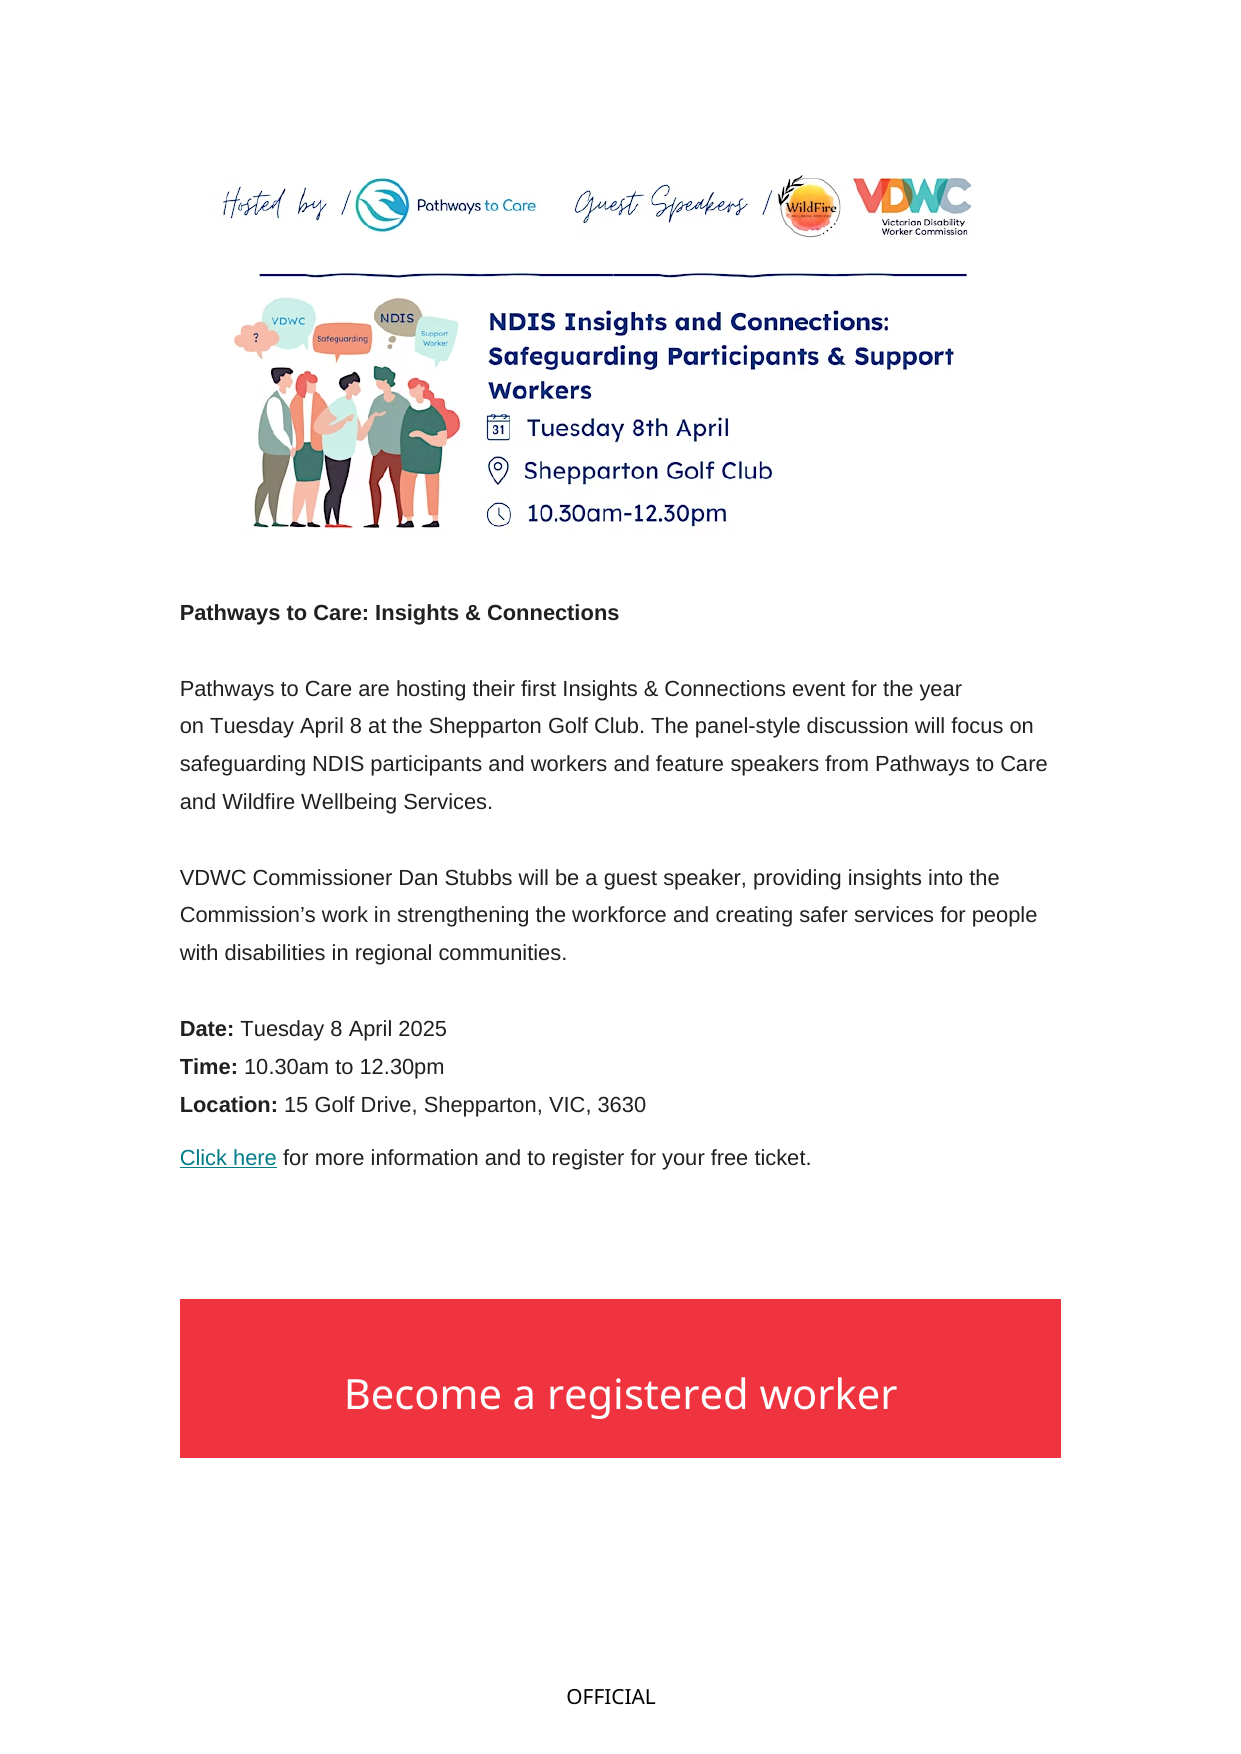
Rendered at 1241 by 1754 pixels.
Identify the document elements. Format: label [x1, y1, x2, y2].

picture [180, 116, 1061, 556]
table_cell [151, 89, 1089, 1472]
